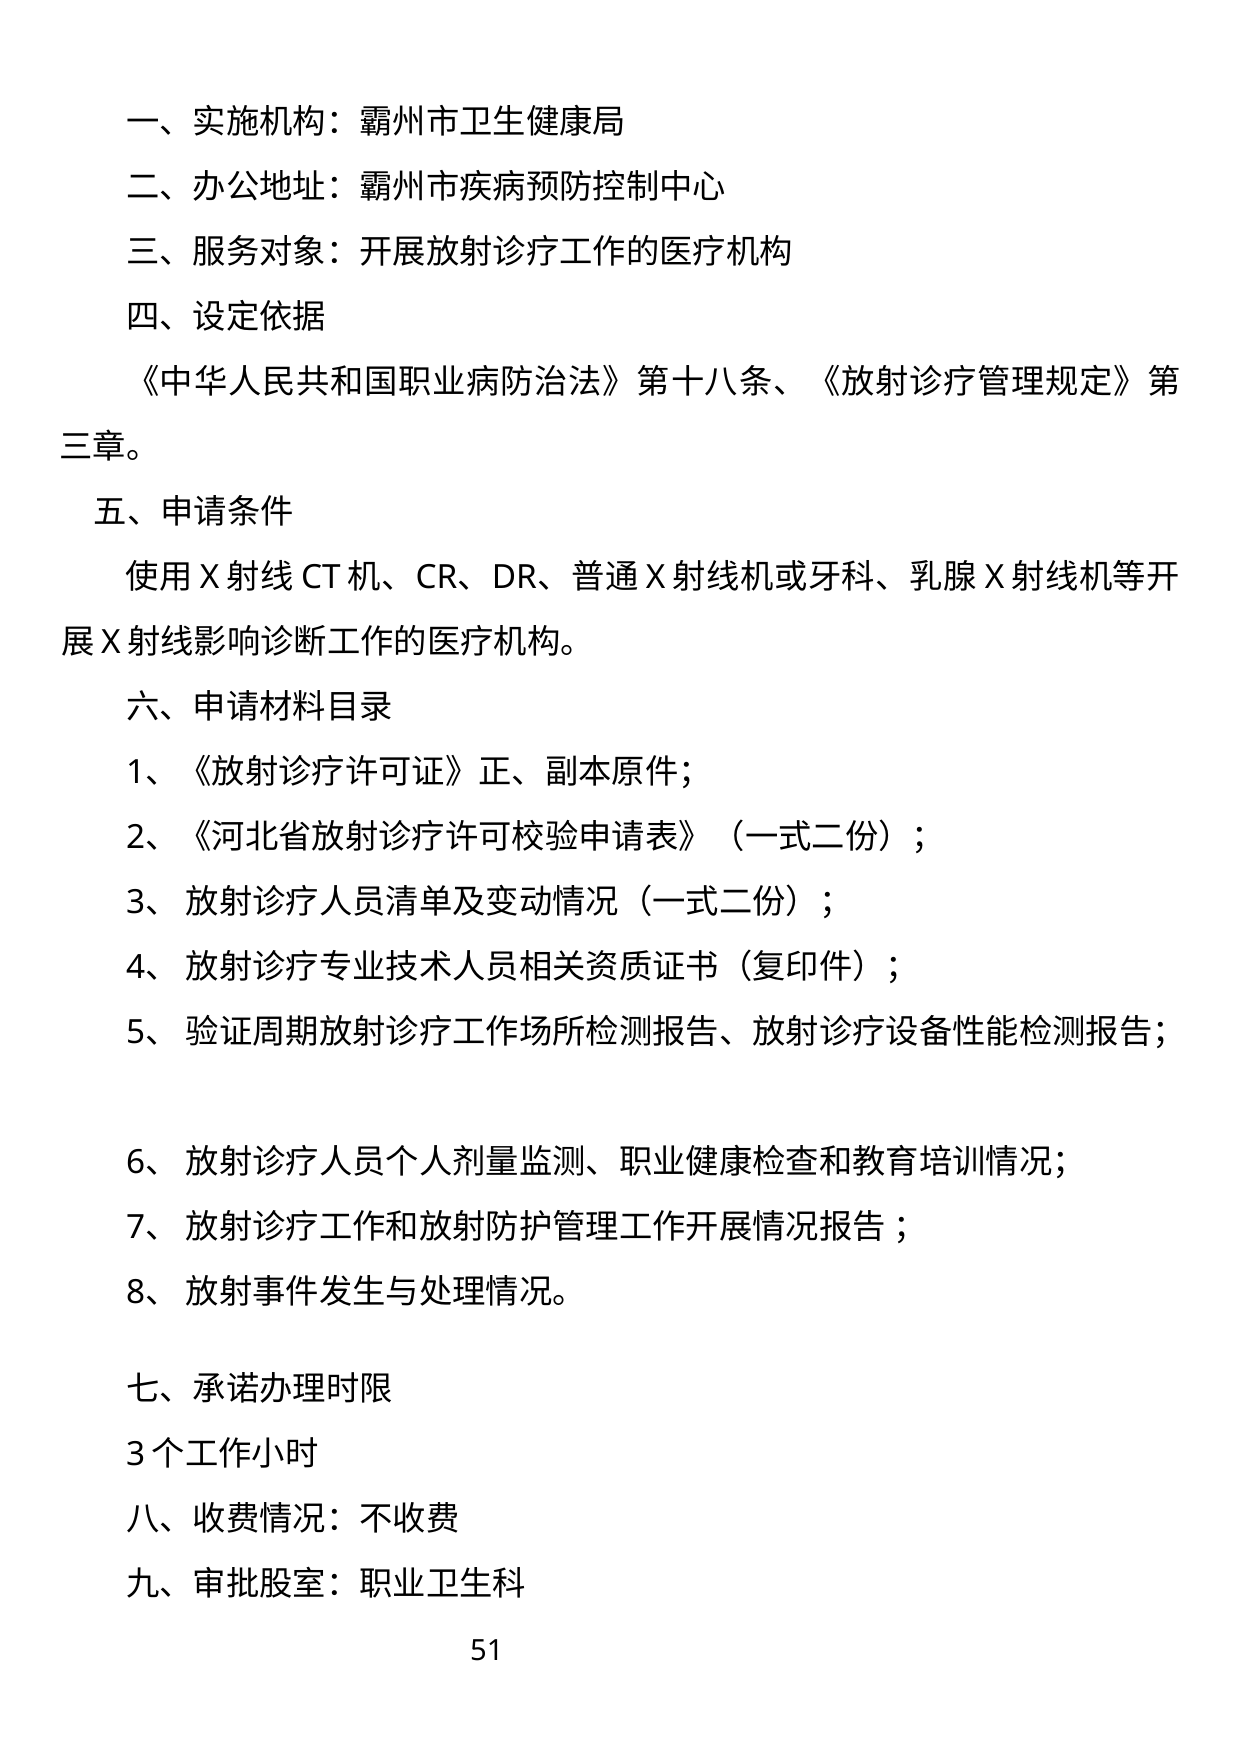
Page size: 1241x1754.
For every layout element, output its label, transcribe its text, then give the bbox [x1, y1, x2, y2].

text 3个工作小时 [59, 1419, 1181, 1484]
text 九、审批股室：职业卫生科 [59, 1549, 1181, 1614]
text 一、实施机构：霸州市卫生健康局 [59, 86, 1181, 151]
list 使用X射线CT机、CR、DR、普通X射线机或牙科、乳腺X射线机等开展X射线影响诊断工作的医疗机构。 [61, 541, 1181, 671]
list 七、承诺办理时限 [59, 1354, 1181, 1419]
text 4、 放射诊疗专业技术人员相关资质证书（复印件）； [59, 931, 1181, 996]
text 6、 放射诊疗人员个人剂量监测、职业健康检查和教育培训情况； [59, 1126, 1181, 1191]
text 二、办公地址：霸州市疾病预防控制中心 [59, 151, 1181, 216]
text 三、服务对象：开展放射诊疗工作的医疗机构 [59, 216, 1181, 281]
text 八、收费情况：不收费 [59, 1484, 1181, 1549]
text 3、 放射诊疗人员清单及变动情况（一式二份）； [59, 866, 1181, 931]
text 7、 放射诊疗工作和放射防护管理工作开展情况报告 ； [59, 1191, 1181, 1256]
list 六、申请材料目录 [126, 671, 1181, 736]
text 8、 放射事件发生与处理情况。 [59, 1256, 1181, 1321]
text 《中华人民共和国职业病防治法》第十八条、《放射诊疗管理规定》第三章。 [59, 346, 1181, 476]
list 五、申请条件 [59, 476, 1181, 541]
text 2、《河北省放射诊疗许可校验申请表》（一式二份）； [59, 801, 1181, 866]
text 5、 验证周期放射诊疗工作场所检测报告、放射诊疗设备性能检测报告； [59, 996, 1181, 1126]
text 1、《放射诊疗许可证》正、副本原件； [59, 736, 1181, 801]
text 四、设定依据 [59, 281, 1181, 346]
